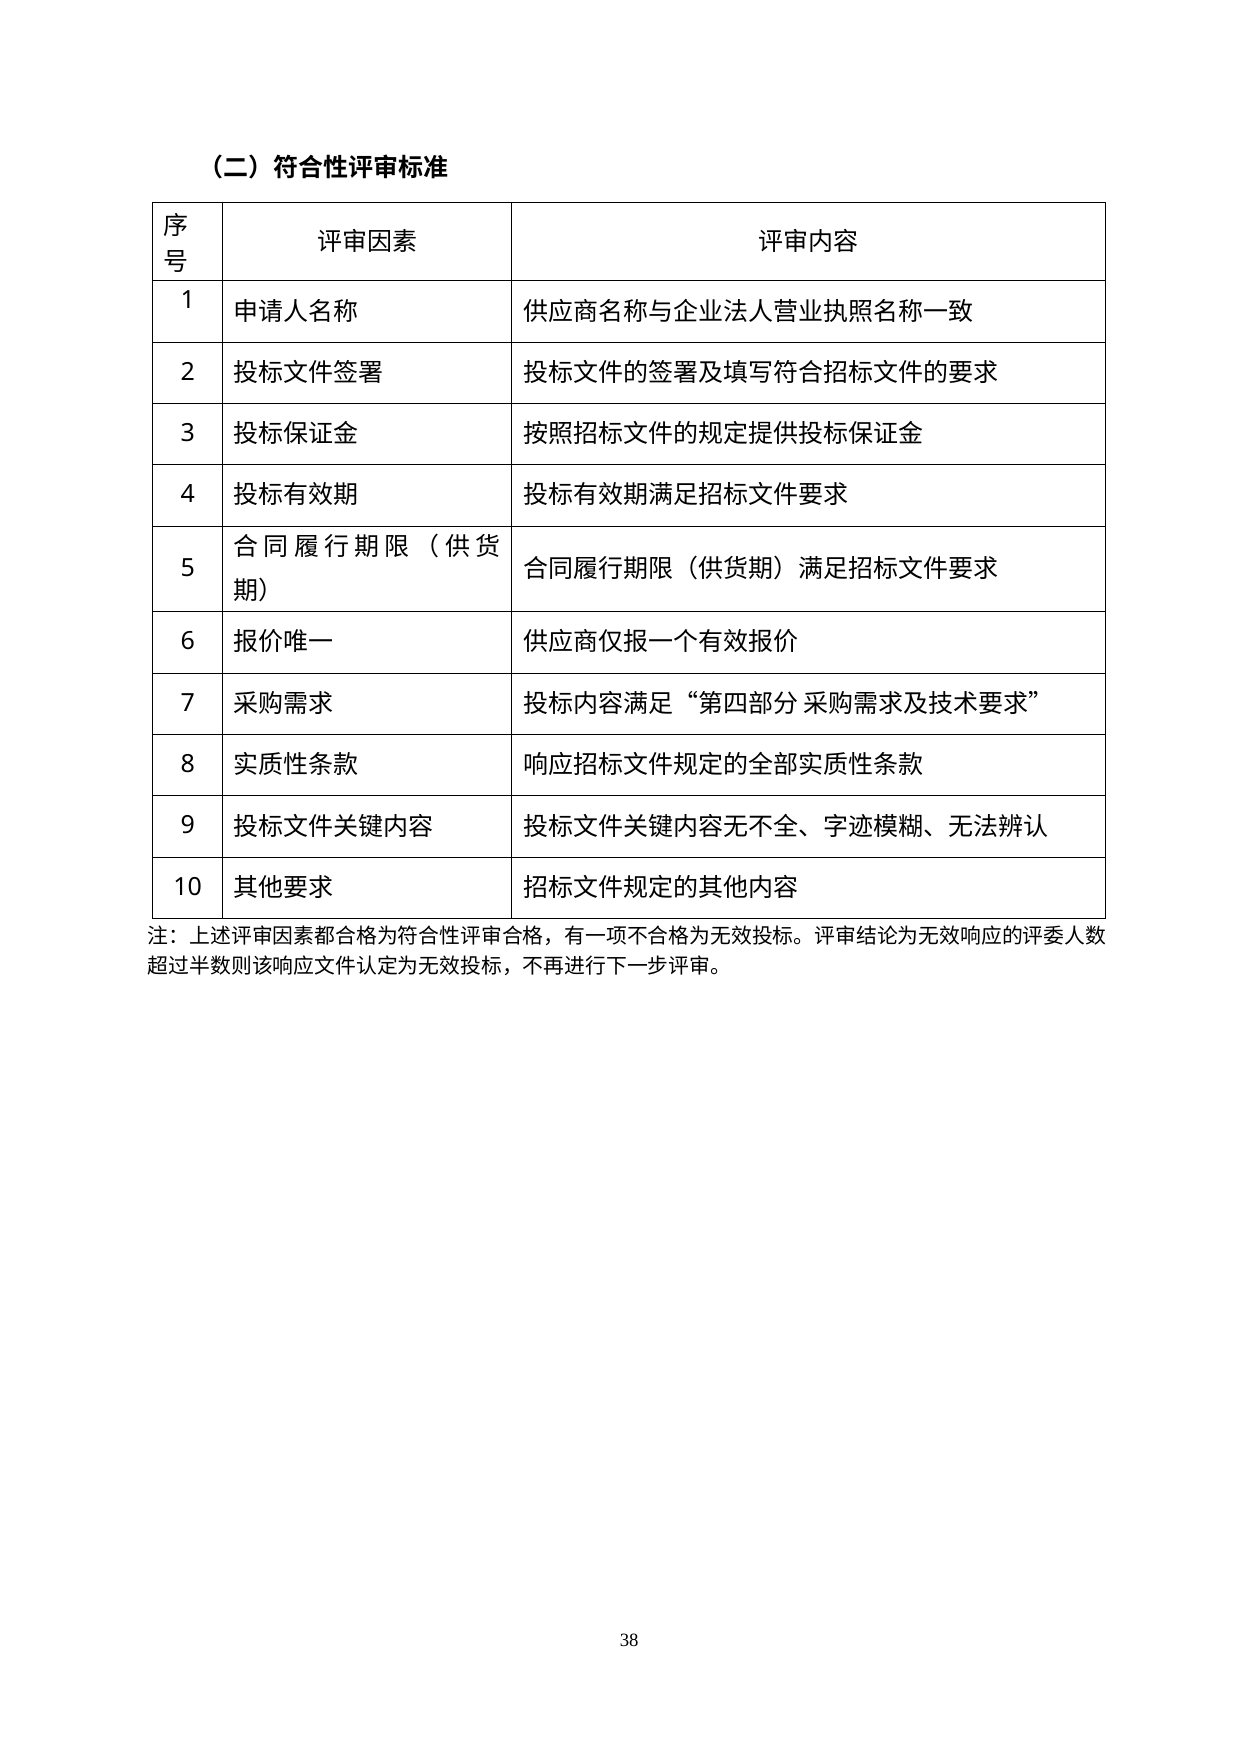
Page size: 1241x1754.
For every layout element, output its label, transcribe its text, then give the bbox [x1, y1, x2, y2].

table_cell 投标有效期 [223, 465, 511, 526]
table_cell 响应招标文件规定的全部实质性条款 [512, 735, 1105, 795]
table_cell 实质性条款 [223, 735, 511, 795]
table_cell 合同履行期限（供货期）满足招标文件要求 [512, 527, 1105, 611]
table_cell 5 [153, 527, 222, 611]
table_cell 采购需求 [223, 674, 511, 734]
table_cell 投标文件关键内容 [223, 796, 511, 857]
table_cell 投标有效期满足招标文件要求 [512, 465, 1105, 526]
table_cell 4 [153, 465, 222, 526]
table_cell 8 [153, 735, 222, 795]
table_cell 其他要求 [223, 858, 511, 918]
table_cell 投标内容满足“第四部分 采购需求及技术要求” [512, 674, 1105, 734]
table_cell 投标文件关键内容无不全、字迹模糊、无法辨认 [512, 796, 1105, 857]
table_cell 1 [153, 281, 222, 342]
table_header 评审内容 [512, 203, 1105, 280]
subtitle （二）符合性评审标准 [148, 148, 1110, 184]
table_cell 9 [153, 796, 222, 857]
table_header 评审因素 [223, 203, 511, 280]
table_cell 3 [153, 404, 222, 464]
table_header 序号 [153, 203, 222, 280]
table_cell 合同履行期限（供货期） [223, 527, 511, 611]
table_cell 投标文件的签署及填写符合招标文件的要求 [512, 343, 1105, 403]
text 注：上述评审因素都合格为符合性评审合格，有一项不合格为无效投标。评审结论为无效响应的评委人数超过半数则该响应文件认定为无效投标，不再进行下一步评审。 [148, 919, 1110, 979]
table_cell 7 [153, 674, 222, 734]
table_cell 投标文件签署 [223, 343, 511, 403]
table_cell 投标保证金 [223, 404, 511, 464]
table_cell 招标文件规定的其他内容 [512, 858, 1105, 918]
table_cell 报价唯一 [223, 612, 511, 673]
table_cell 按照招标文件的规定提供投标保证金 [512, 404, 1105, 464]
table_cell 供应商名称与企业法人营业执照名称一致 [512, 281, 1105, 342]
table_cell 申请人名称 [223, 281, 511, 342]
table_cell 6 [153, 612, 222, 673]
table_cell 供应商仅报一个有效报价 [512, 612, 1105, 673]
table_cell 10 [153, 858, 222, 918]
table_cell 2 [153, 343, 222, 403]
